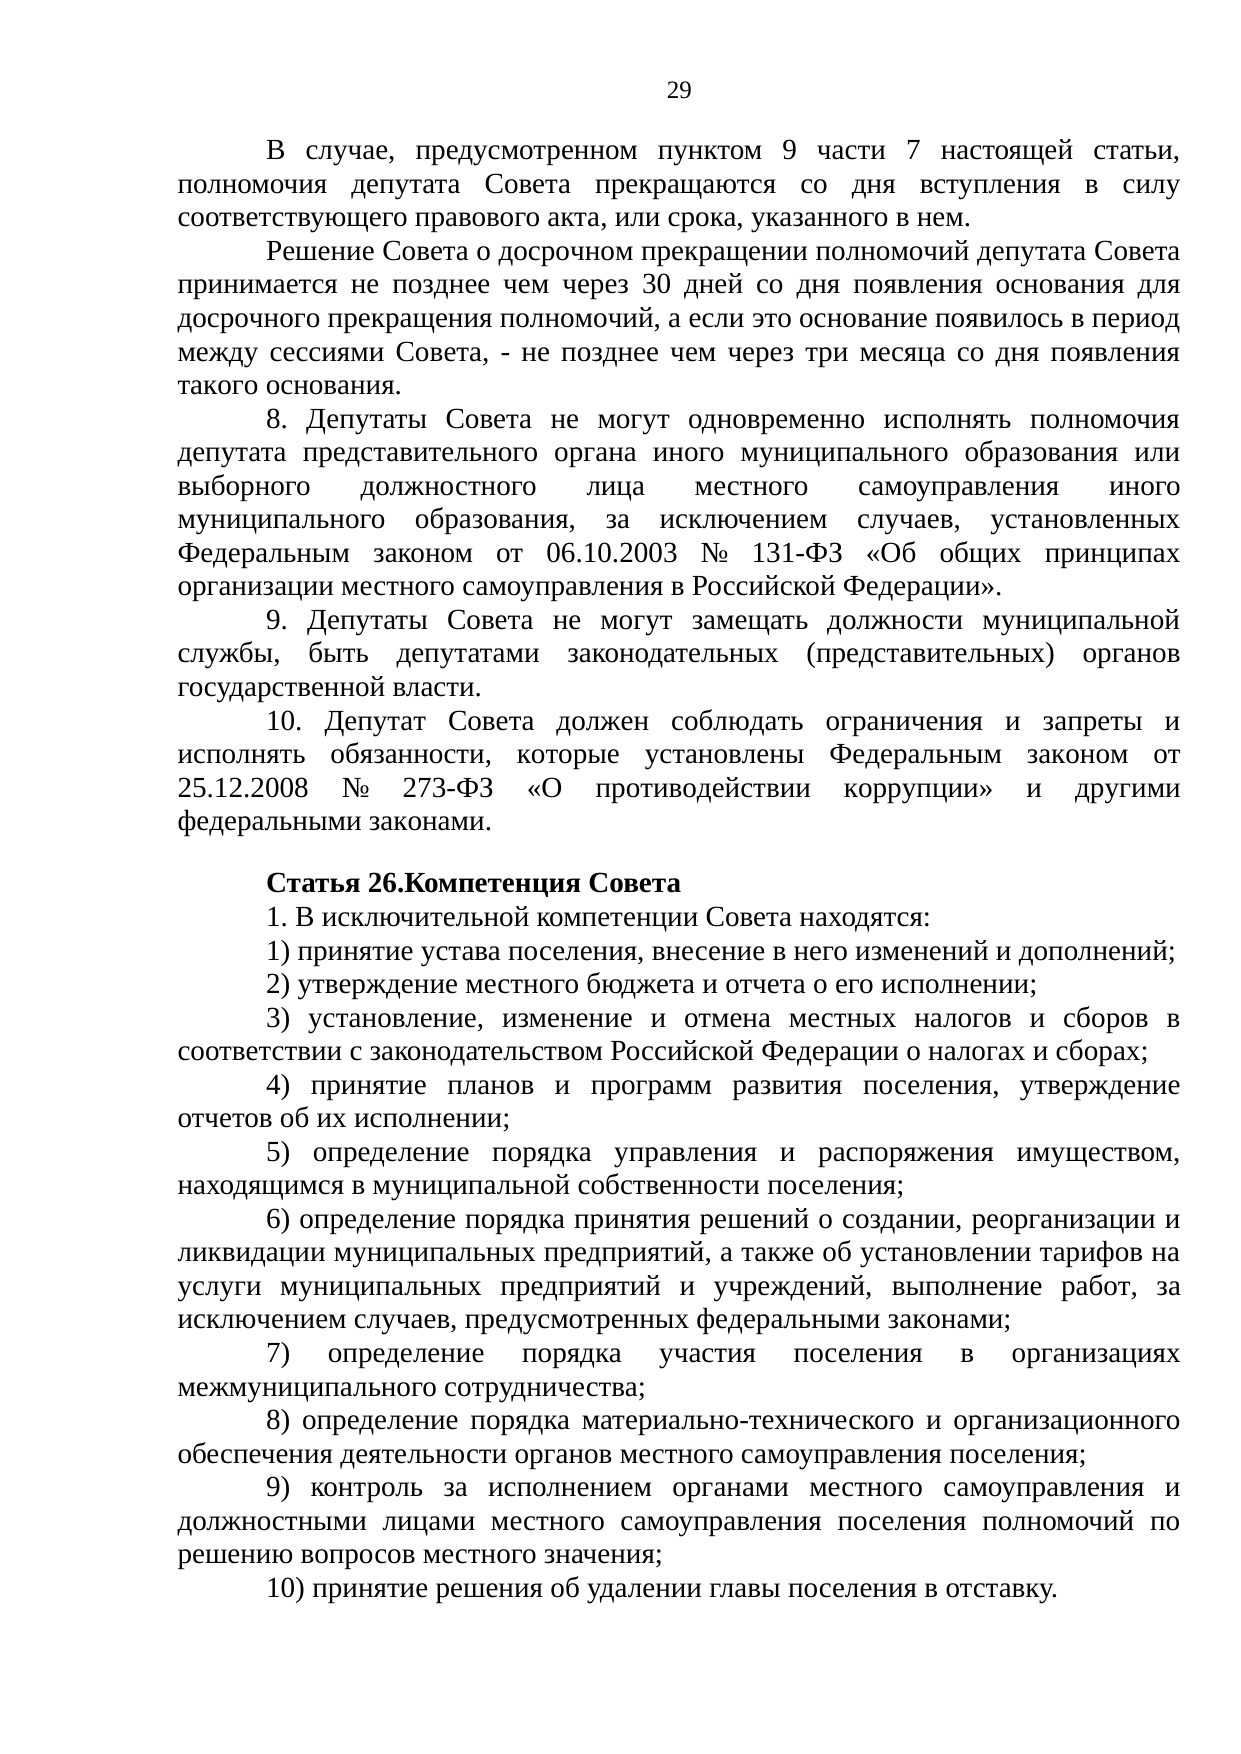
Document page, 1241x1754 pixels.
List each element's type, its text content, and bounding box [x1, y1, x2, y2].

text 1. В исключительной компетенции Совета находятся: [177, 899, 1181, 933]
text 2) утверждение местного бюджета и отчета о его исполнении; [177, 966, 1181, 1000]
text 9. Депутаты Совета не могут замещать должности муниципальной службы, быть депутатами законодательных (представительных) органов государственной власти. [177, 602, 1181, 703]
text 3) установление, изменение и отмена местных налогов и сборов в соответствии с законодательством Российской Федерации о налогах и сборах; [177, 1000, 1181, 1067]
text 8) определение порядка материально-технического и организационного обеспечения деятельности органов местного самоуправления поселения; [177, 1402, 1181, 1469]
text 8. Депутаты Совета не могут одновременно исполнять полномочия депутата представительного органа иного муниципального образования или выборного должностного лица местного самоуправления иного муниципального образования, за исключением случаев, установленных Федеральным законом от 06.10.2003 № 131-ФЗ «Об общих принципах организации местного самоуправления в Российской Федерации». [177, 401, 1181, 602]
text 6) определение порядка принятия решений о создании, реорганизации и ликвидации муниципальных предприятий, а также об установлении тарифов на услуги муниципальных предприятий и учреждений, выполнение работ, за исключением случаев, предусмотренных федеральными законами; [177, 1201, 1181, 1335]
text Решение Совета о досрочном прекращении полномочий депутата Совета принимается не позднее чем через 30 дней со дня появления основания для досрочного прекращения полномочий, а если это основание появилось в период между сессиями Совета, - не позднее чем через три месяца со дня появления такого основания. [177, 233, 1181, 401]
text 1) принятие устава поселения, внесение в него изменений и дополнений; [177, 933, 1181, 966]
text 10) принятие решения об удалении главы поселения в отставку. [177, 1570, 1181, 1603]
text Статья 26.Компетенция Совета [177, 866, 1181, 899]
text 10. Депутат Совета должен соблюдать ограничения и запреты и исполнять обязанности, которые установлены Федеральным законом от 25.12.2008 № 273-ФЗ «О противодействии коррупции» и другими федеральными законами. [177, 703, 1181, 837]
text 7) определение порядка участия поселения в организациях межмуниципального сотрудничества; [177, 1335, 1181, 1402]
text 5) определение порядка управления и распоряжения имуществом, находящимся в муниципальной собственности поселения; [177, 1134, 1181, 1201]
text 4) принятие планов и программ развития поселения, утверждение отчетов об их исполнении; [177, 1067, 1181, 1134]
text 9) контроль за исполнением органами местного самоуправления и должностными лицами местного самоуправления поселения полномочий по решению вопросов местного значения; [177, 1469, 1181, 1570]
text В случае, предусмотренном пунктом 9 части 7 настоящей статьи, полномочия депутата Совета прекращаются со дня вступления в силу соответствующего правового акта, или срока, указанного в нем. [177, 132, 1181, 233]
